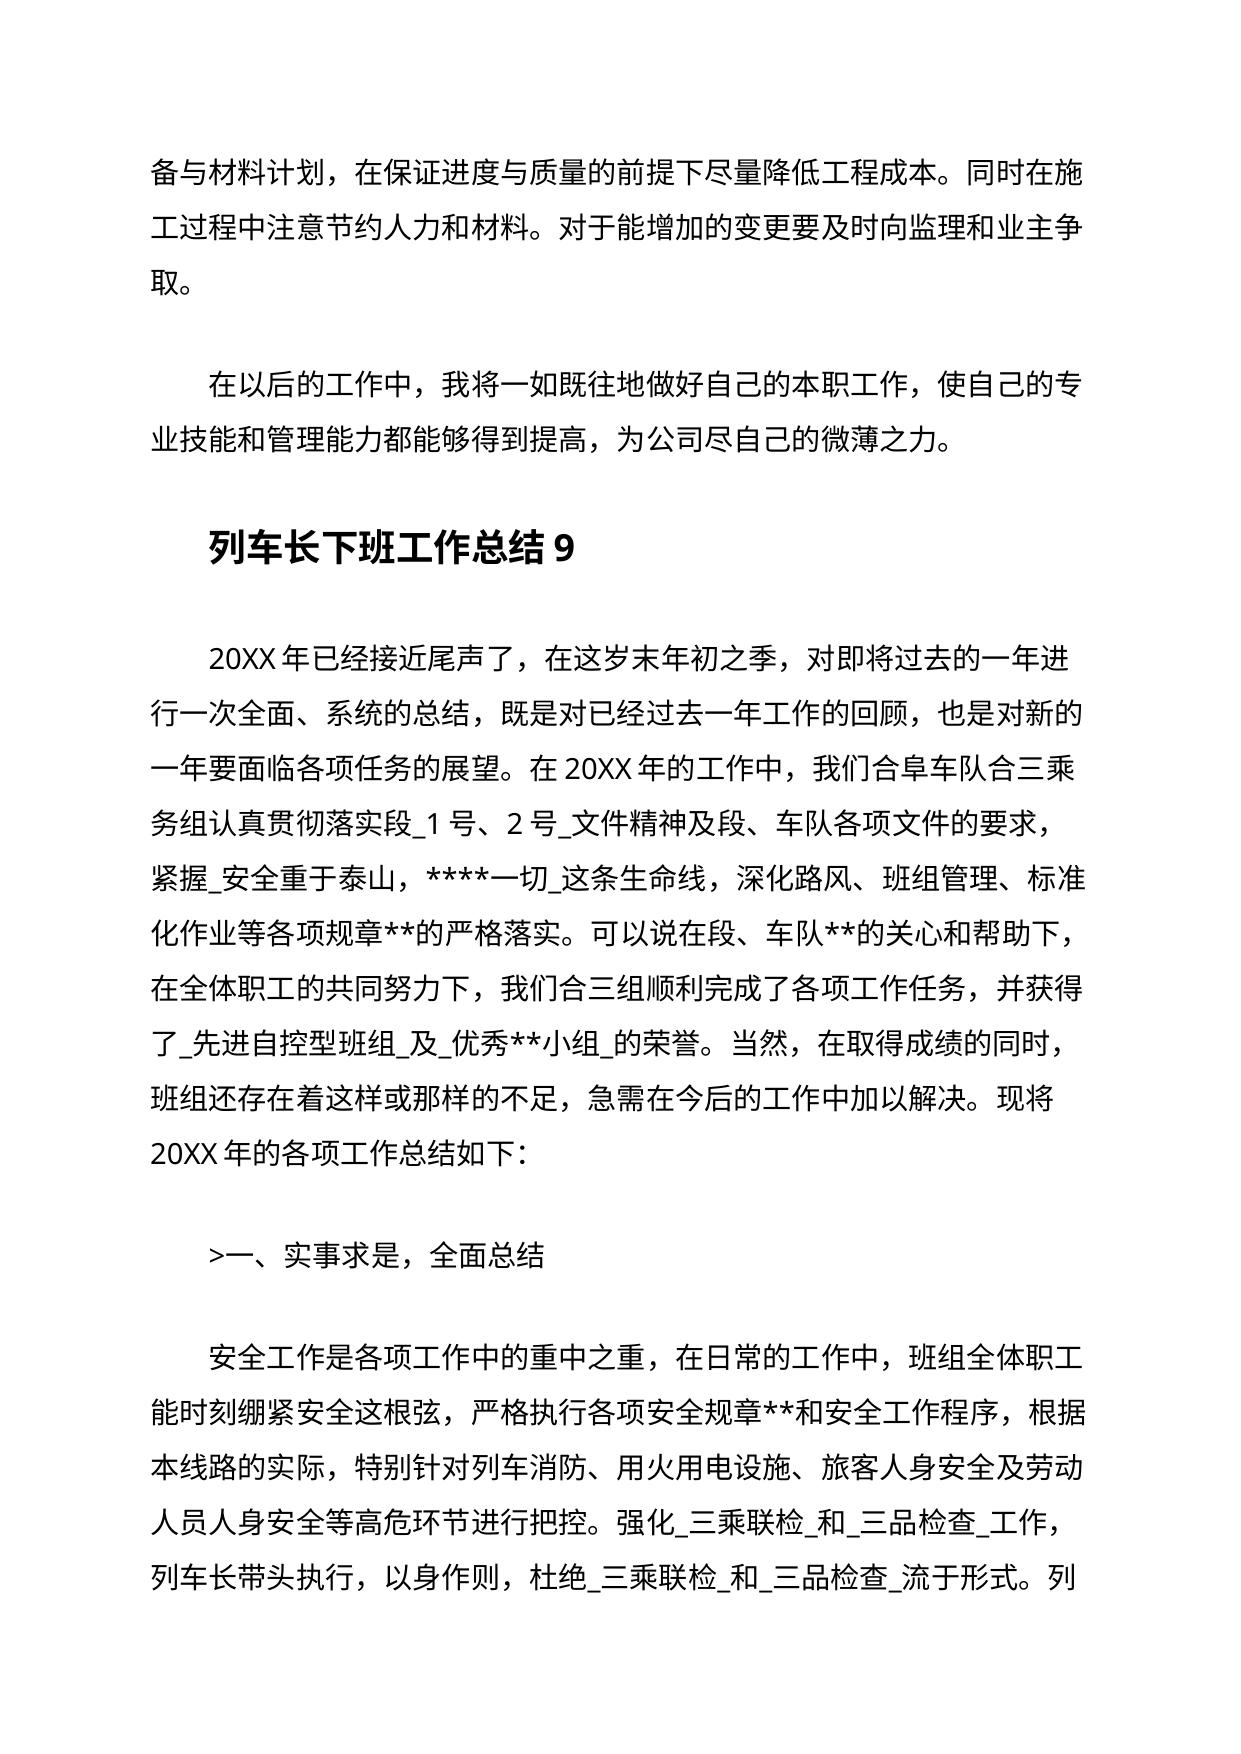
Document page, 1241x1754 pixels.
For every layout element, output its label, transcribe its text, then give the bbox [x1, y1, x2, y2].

text 在以后的工作中，我将一如既往地做好自己的本职工作，使自己的专业技能和管理能力都能够得到提高，为公司尽自己的微薄之力。 [150, 362, 1090, 459]
text >一、实事求是，全面总结 [150, 1232, 1090, 1275]
text 20XX年已经接近尾声了，在这岁末年初之季，对即将过去的一年进行一次全面、系统的总结，既是对已经过去一年工作的回顾，也是对新的一年要面临各项任务的展望。在20XX年的工作中，我们合阜车队合三乘务组认真贯彻落实段_1号、2号_文件精神及段、车队各项文件的要求，紧握_安全重于泰山，****一切_这条生命线，深化路风、班组管理、标准化作业等各项规章**的严格落实。可以说在段、车队**的关心和帮助下，在全体职工的共同努力下，我们合三组顺利完成了各项工作任务，并获得了_先进自控型班组_及_优秀**小组_的荣誉。当然，在取得成绩的同时，班组还存在着这样或那样的不足，急需在今后的工作中加以解决。现将20XX年的各项工作总结如下： [150, 636, 1090, 1173]
text 列车长下班工作总结9 [150, 518, 1090, 573]
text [150, 1334, 1090, 1597]
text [150, 150, 1090, 302]
